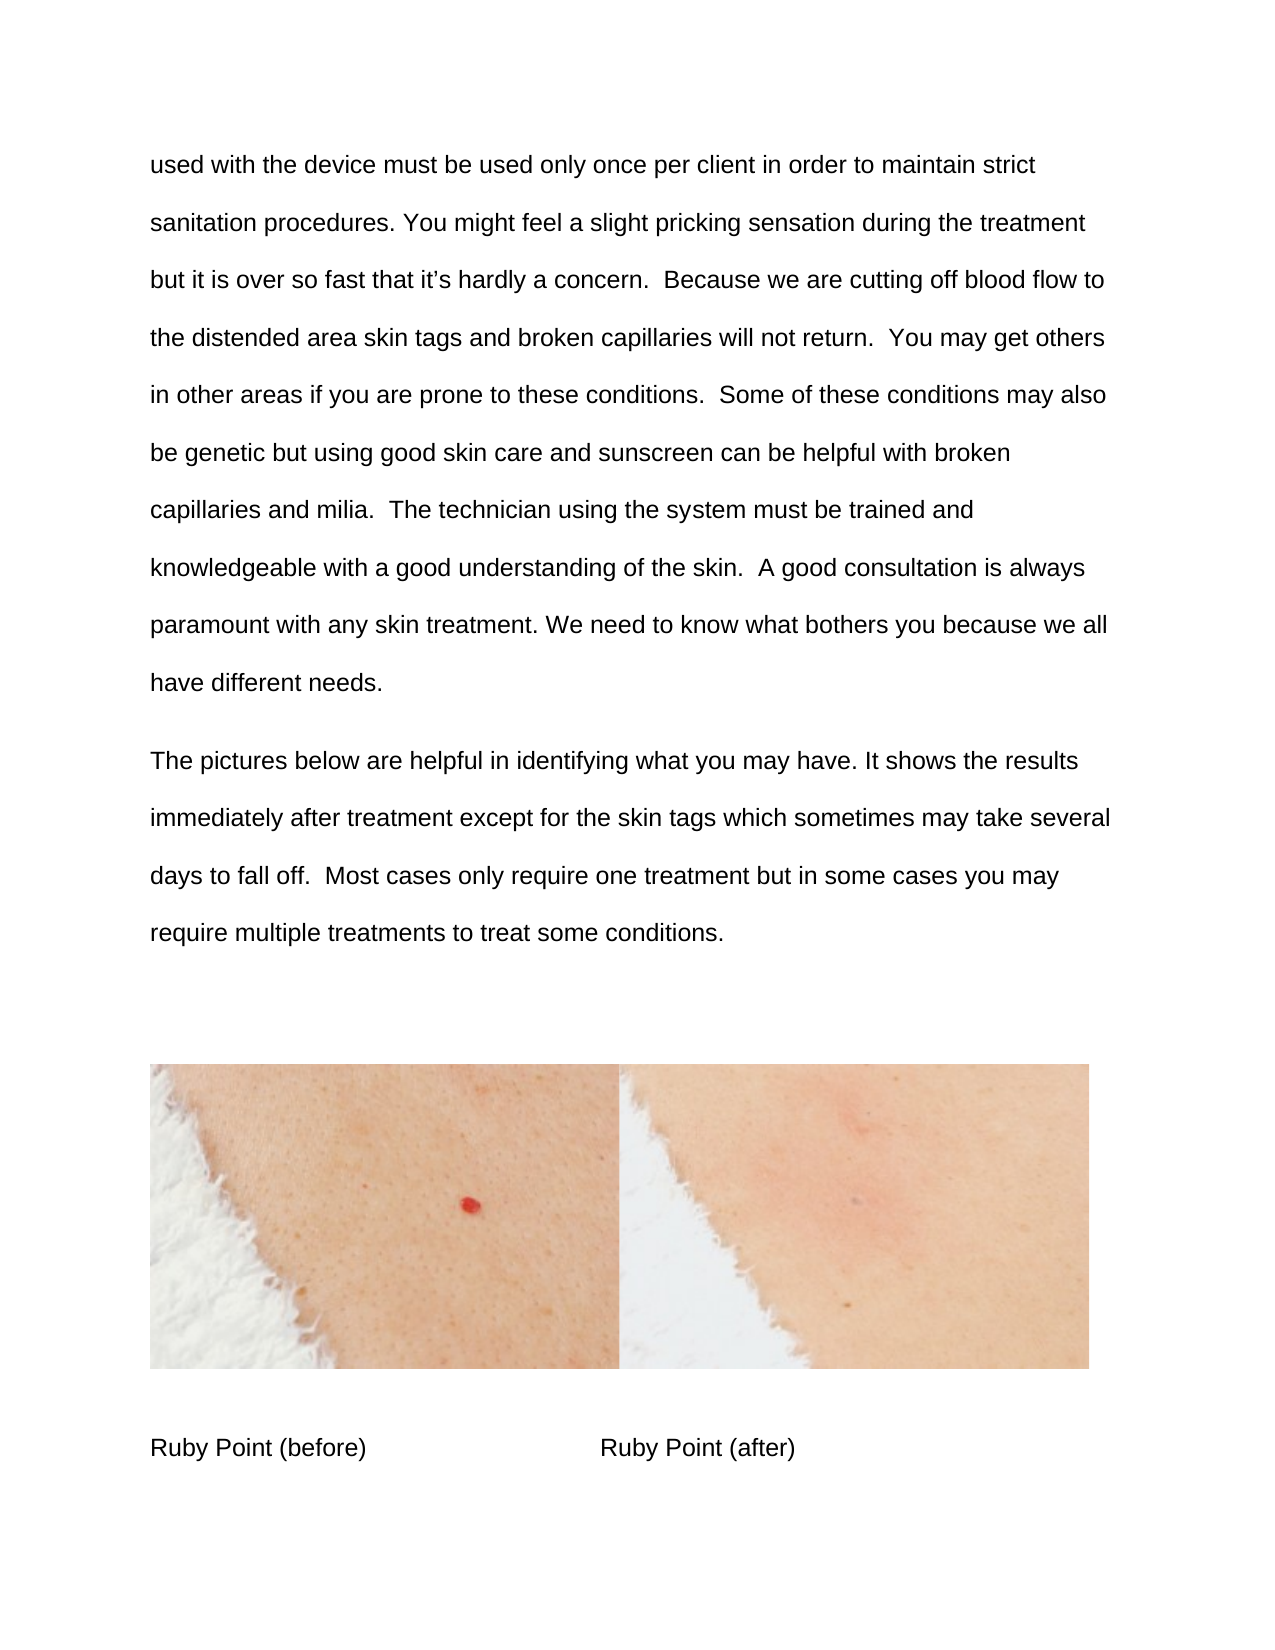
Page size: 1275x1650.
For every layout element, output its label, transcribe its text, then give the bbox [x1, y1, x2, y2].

text Ruby Point (before) Ruby Point (after) [150, 1426, 1125, 1461]
picture [150, 1064, 1090, 1369]
text The pictures below are helpful in identifying what you may have. It shows the results immediately after treatment except for the skin tags which sometimes may take several days to fall off. Most cases only require one treatment but in some cases you may require multiple treatments to treat some conditions. [150, 746, 1125, 947]
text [150, 150, 1125, 696]
